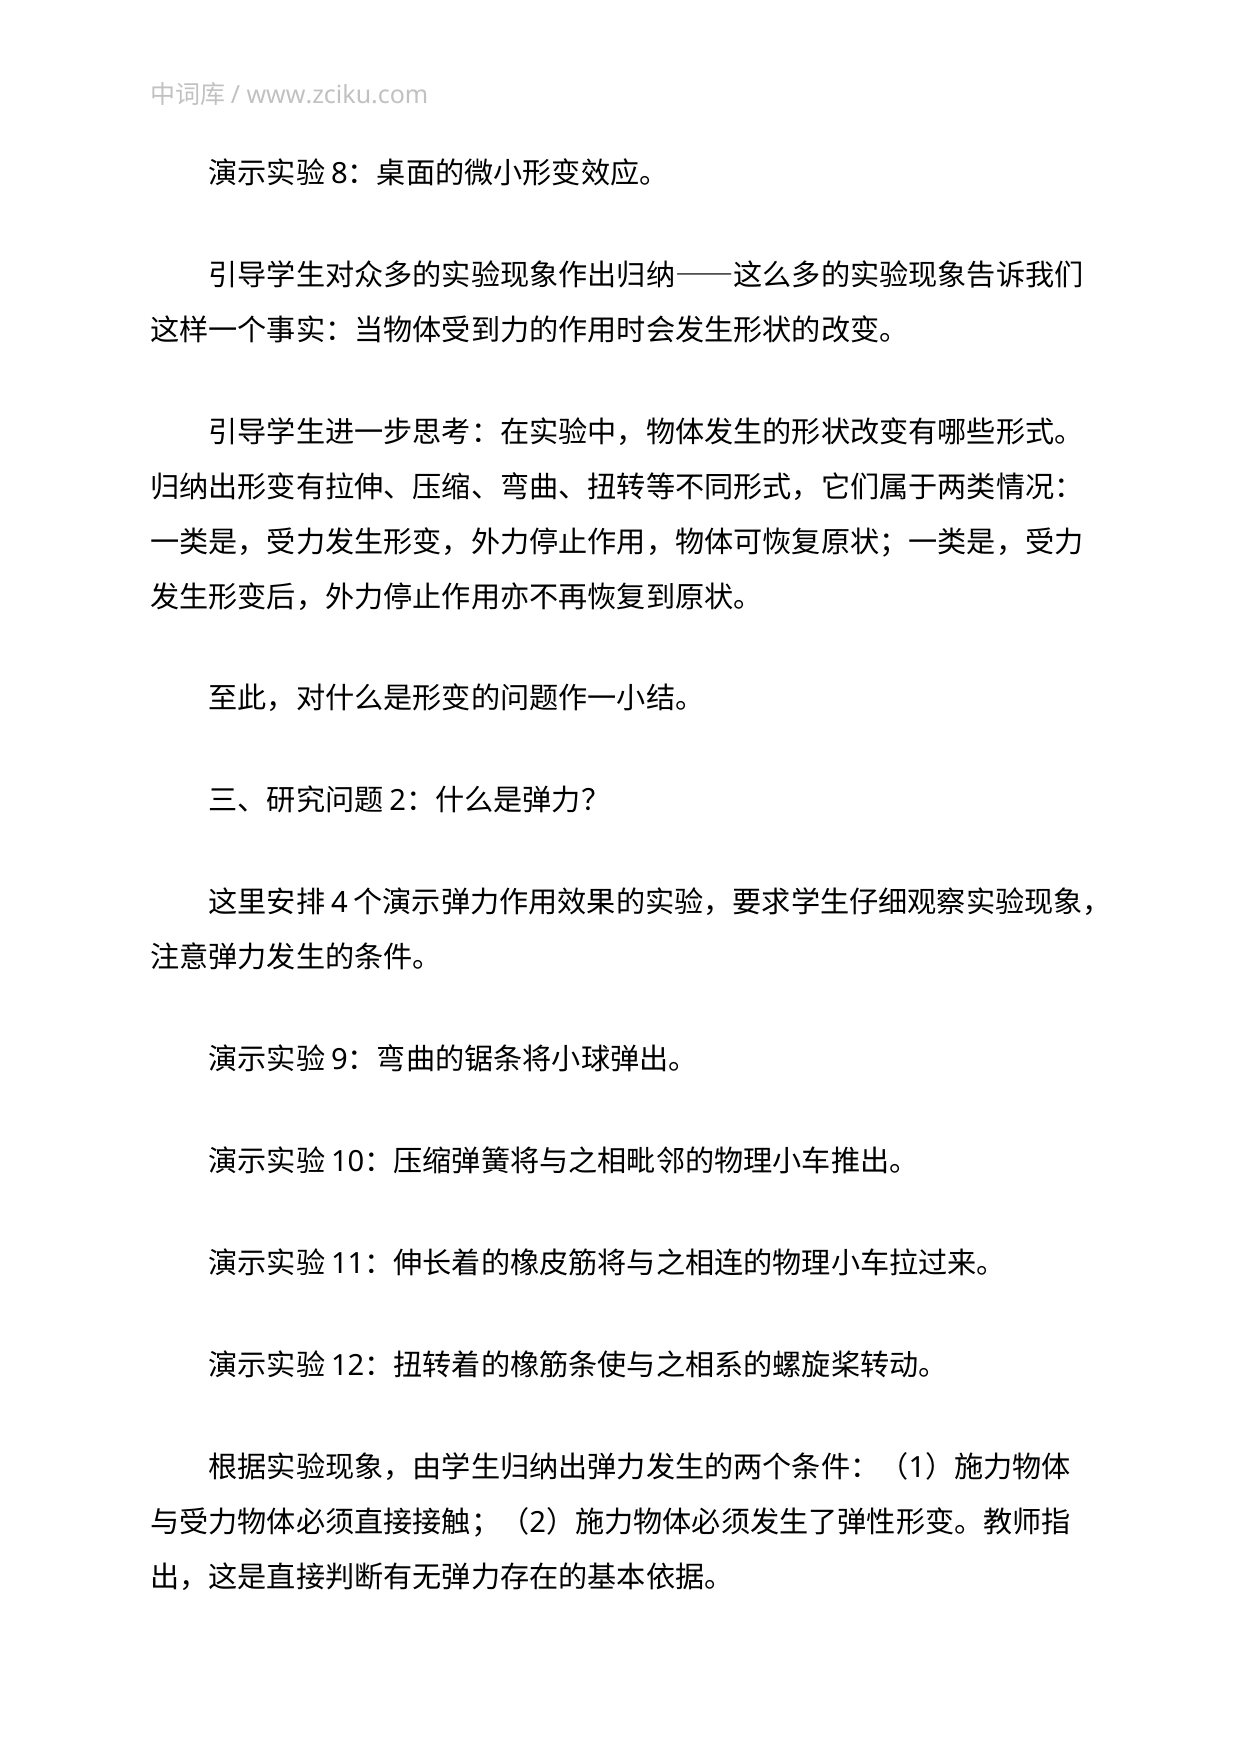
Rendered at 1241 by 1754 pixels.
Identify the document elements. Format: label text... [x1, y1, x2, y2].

text 演示实验8：桌面的微小形变效应。 [150, 150, 1090, 192]
text 引导学生对众多的实验现象作出归纳——这么多的实验现象告诉我们这样一个事实：当物体受到力的作用时会发生形状的改变。 [150, 252, 1090, 349]
text 演示实验11：伸长着的橡皮筋将与之相连的物理小车拉过来。 [150, 1239, 1090, 1282]
text 演示实验12：扭转着的橡筋条使与之相系的螺旋桨转动。 [150, 1342, 1090, 1384]
text 根据实验现象，由学生归纳出弹力发生的两个条件：（1）施力物体与受力物体必须直接接触；（2）施力物体必须发生了弹性形变。教师指出，这是直接判断有无弹力存在的基本依据。 [150, 1443, 1090, 1596]
text 至此，对什么是形变的问题作一小结。 [150, 675, 1090, 717]
text 这里安排4个演示弹力作用效果的实验，要求学生仔细观察实验现象，注意弹力发生的条件。 [150, 879, 1090, 976]
text 演示实验9：弯曲的锯条将小球弹出。 [150, 1036, 1090, 1078]
text 演示实验10：压缩弹簧将与之相毗邻的物理小车推出。 [150, 1138, 1090, 1180]
text 三、研究问题2：什么是弹力？ [150, 777, 1090, 819]
text 引导学生进一步思考：在实验中，物体发生的形状改变有哪些形式。归纳出形变有拉伸、压缩、弯曲、扭转等不同形式，它们属于两类情况：一类是，受力发生形变，外力停止作用，物体可恢复原状；一类是，受力发生形变后，外力停止作用亦不再恢复到原状。 [150, 409, 1090, 616]
